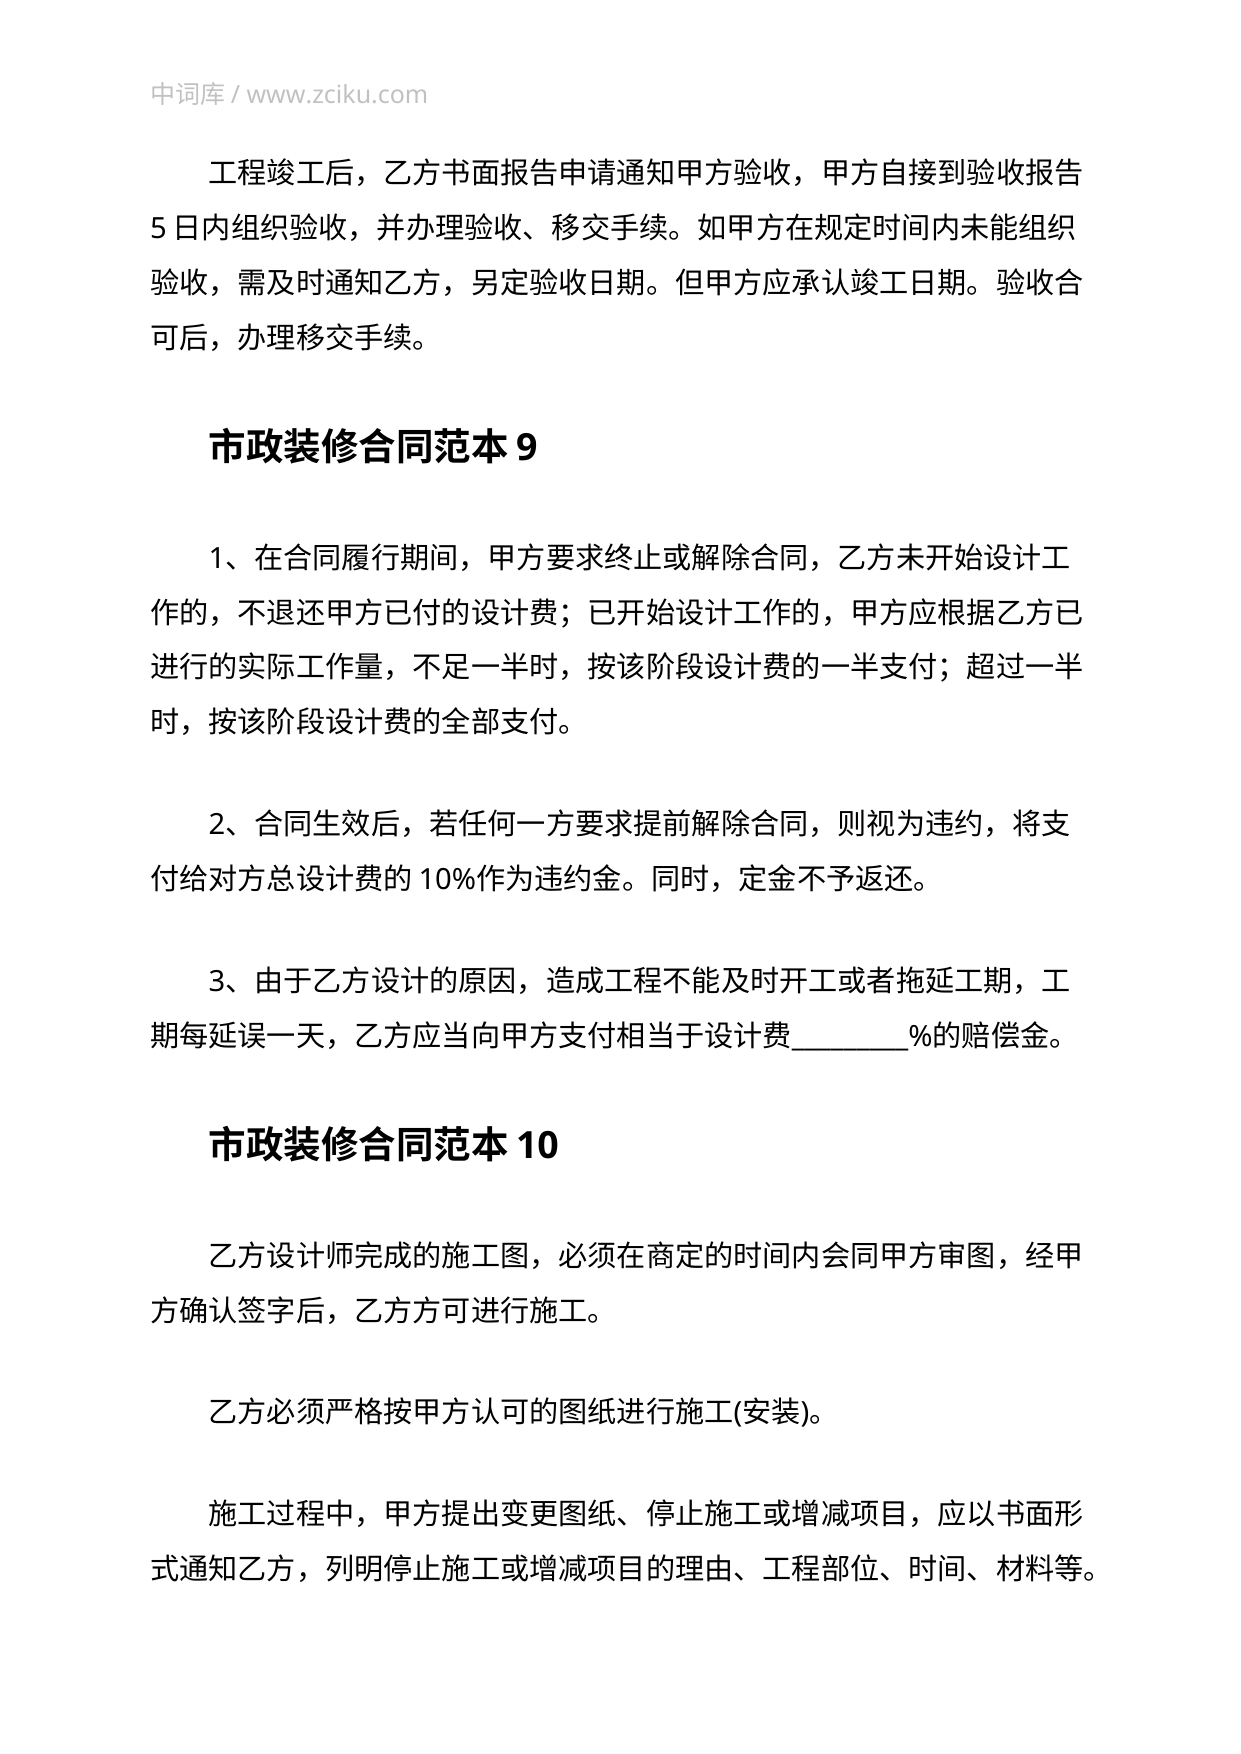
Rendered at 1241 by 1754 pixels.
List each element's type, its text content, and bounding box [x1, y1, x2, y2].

text 乙方设计师完成的施工图，必须在商定的时间内会同甲方审图，经甲方确认签字后，乙方方可进行施工。 [150, 1232, 1090, 1329]
text 市政装修合同范本10 [150, 1115, 1090, 1169]
text 乙方必须严格按甲方认可的图纸进行施工(安装)。 [150, 1389, 1090, 1431]
text 3、由于乙方设计的原因，造成工程不能及时开工或者拖延工期，工期每延误一天，乙方应当向甲方支付相当于设计费_________%的赔偿金。 [150, 958, 1090, 1055]
text 1、在合同履行期间，甲方要求终止或解除合同，乙方未开始设计工作的，不退还甲方已付的设计费；已开始设计工作的，甲方应根据乙方已进行的实际工作量，不足一半时，按该阶段设计费的一半支付；超过一半时，按该阶段设计费的全部支付。 [150, 534, 1090, 741]
text 市政装修合同范本9 [150, 417, 1090, 471]
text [150, 1491, 1090, 1588]
text 工程竣工后，乙方书面报告申请通知甲方验收，甲方自接到验收报告5日内组织验收，并办理验收、移交手续。如甲方在规定时间内未能组织验收，需及时通知乙方，另定验收日期。但甲方应承认竣工日期。验收合可后，办理移交手续。 [150, 150, 1090, 357]
text 2、合同生效后，若任何一方要求提前解除合同，则视为违约，将支付给对方总设计费的10%作为违约金。同时，定金不予返还。 [150, 801, 1090, 898]
